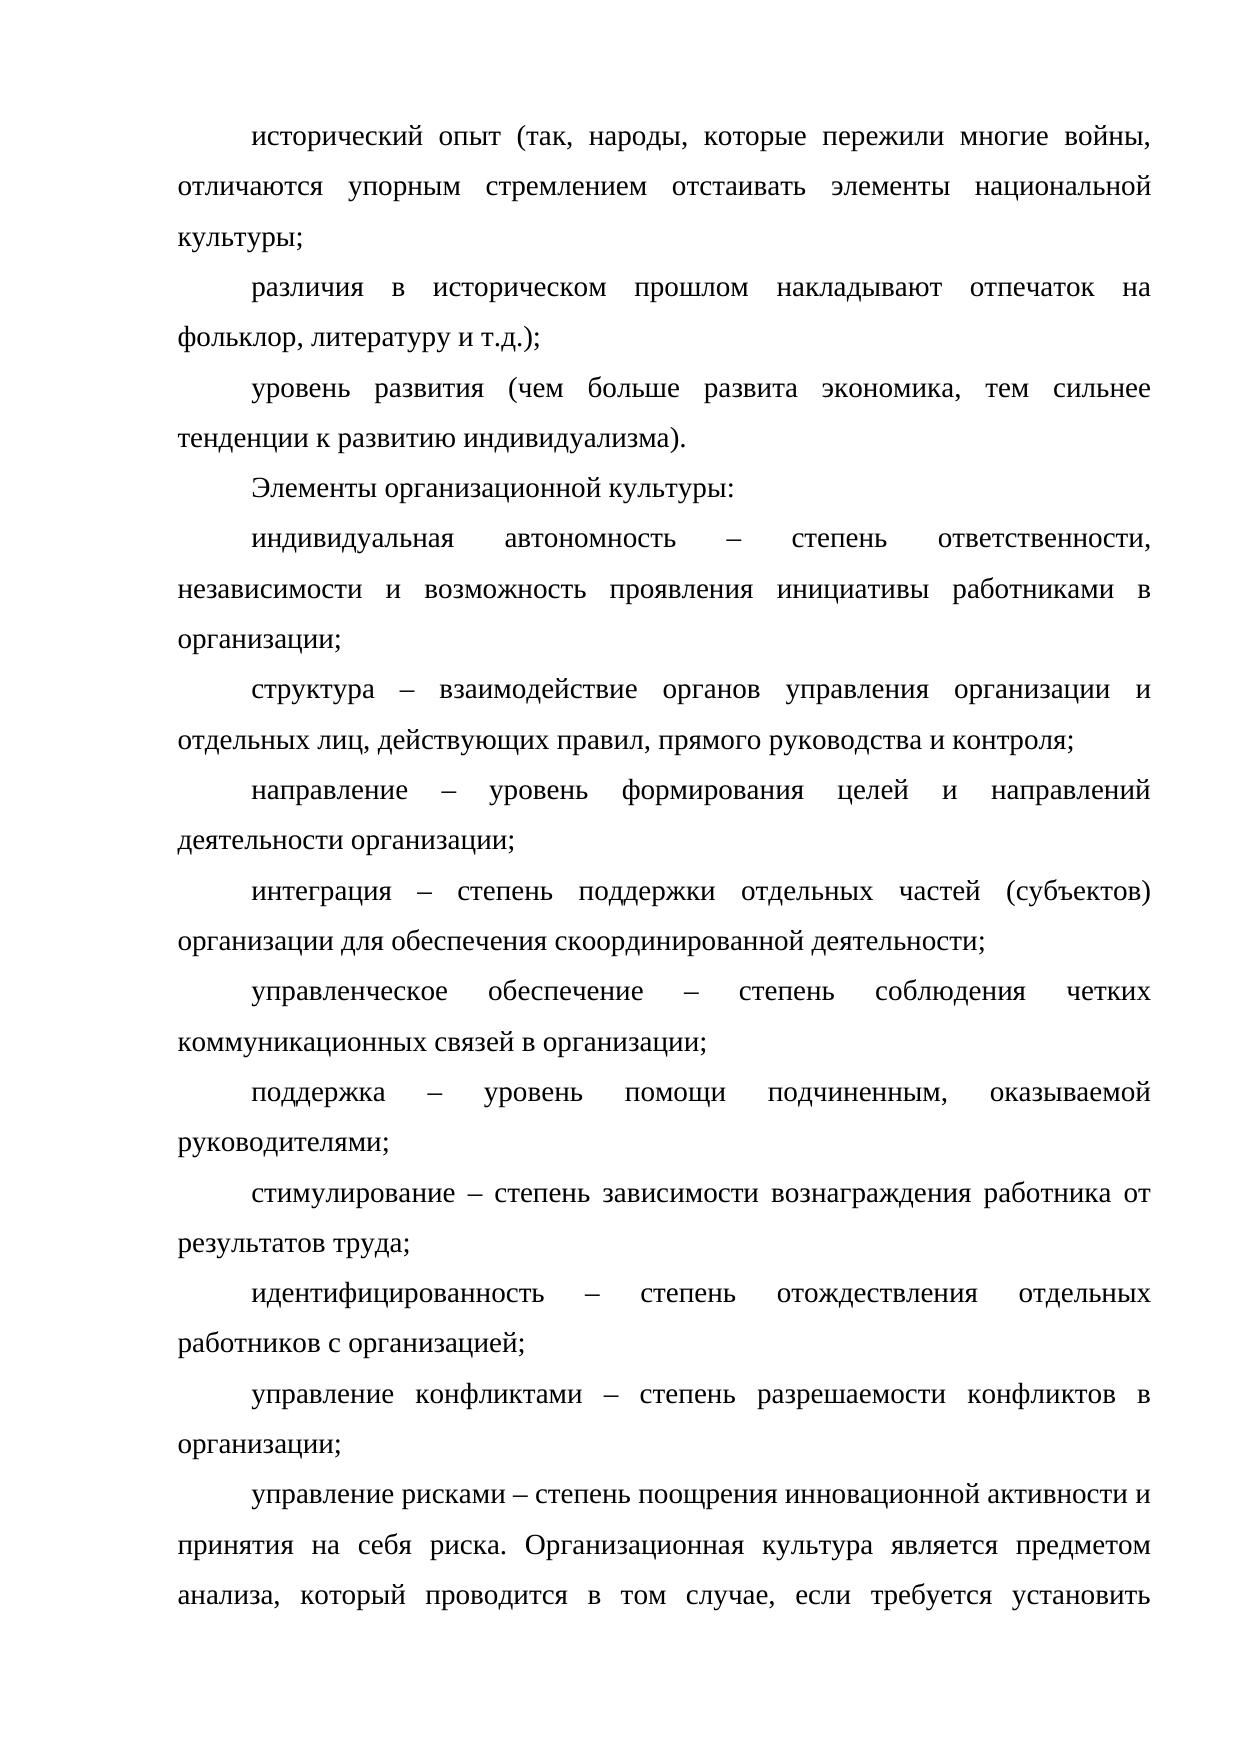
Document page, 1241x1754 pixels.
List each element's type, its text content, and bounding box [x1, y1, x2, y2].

text идентифицированность – степень отождествления отдельных работников с организацией; [177, 1275, 1152, 1359]
text интеграция – степень поддержки отдельных частей (субъектов) организации для обеспечения скоординированной деятельности; [177, 873, 1152, 957]
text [177, 1477, 1152, 1611]
text индивидуальная автономность – степень ответственности, независимости и возможность проявления инициативы работниками в организации; [177, 521, 1152, 655]
text структура – взаимодействие органов управления организации и отдельных лиц, действующих правил, прямого руководства и контроля; [177, 672, 1152, 755]
text поддержка – уровень помощи подчиненным, оказываемой руководителями; [177, 1074, 1152, 1158]
text направление – уровень формирования целей и направлений деятельности организации; [177, 772, 1152, 856]
text различия в историческом прошлом накладывают отпечаток на фольклор, литературу и т.д.); [177, 269, 1152, 353]
text Элементы организационной культуры: [177, 470, 1152, 504]
text стимулирование – степень зависимости вознаграждения работника от результатов труда; [177, 1175, 1152, 1258]
text исторический опыт (так, народы, которые пережили многие войны, отличаются упорным стремлением отстаивать элементы национальной культуры; [177, 118, 1152, 252]
text уровень развития (чем больше развита экономика, тем сильнее тенденции к развитию индивидуализма). [177, 370, 1152, 453]
text управленческое обеспечение – степень соблюдения четких коммуникационных связей в организации; [177, 973, 1152, 1057]
text управление конфликтами – степень разрешаемости конфликтов в организации; [177, 1376, 1152, 1460]
